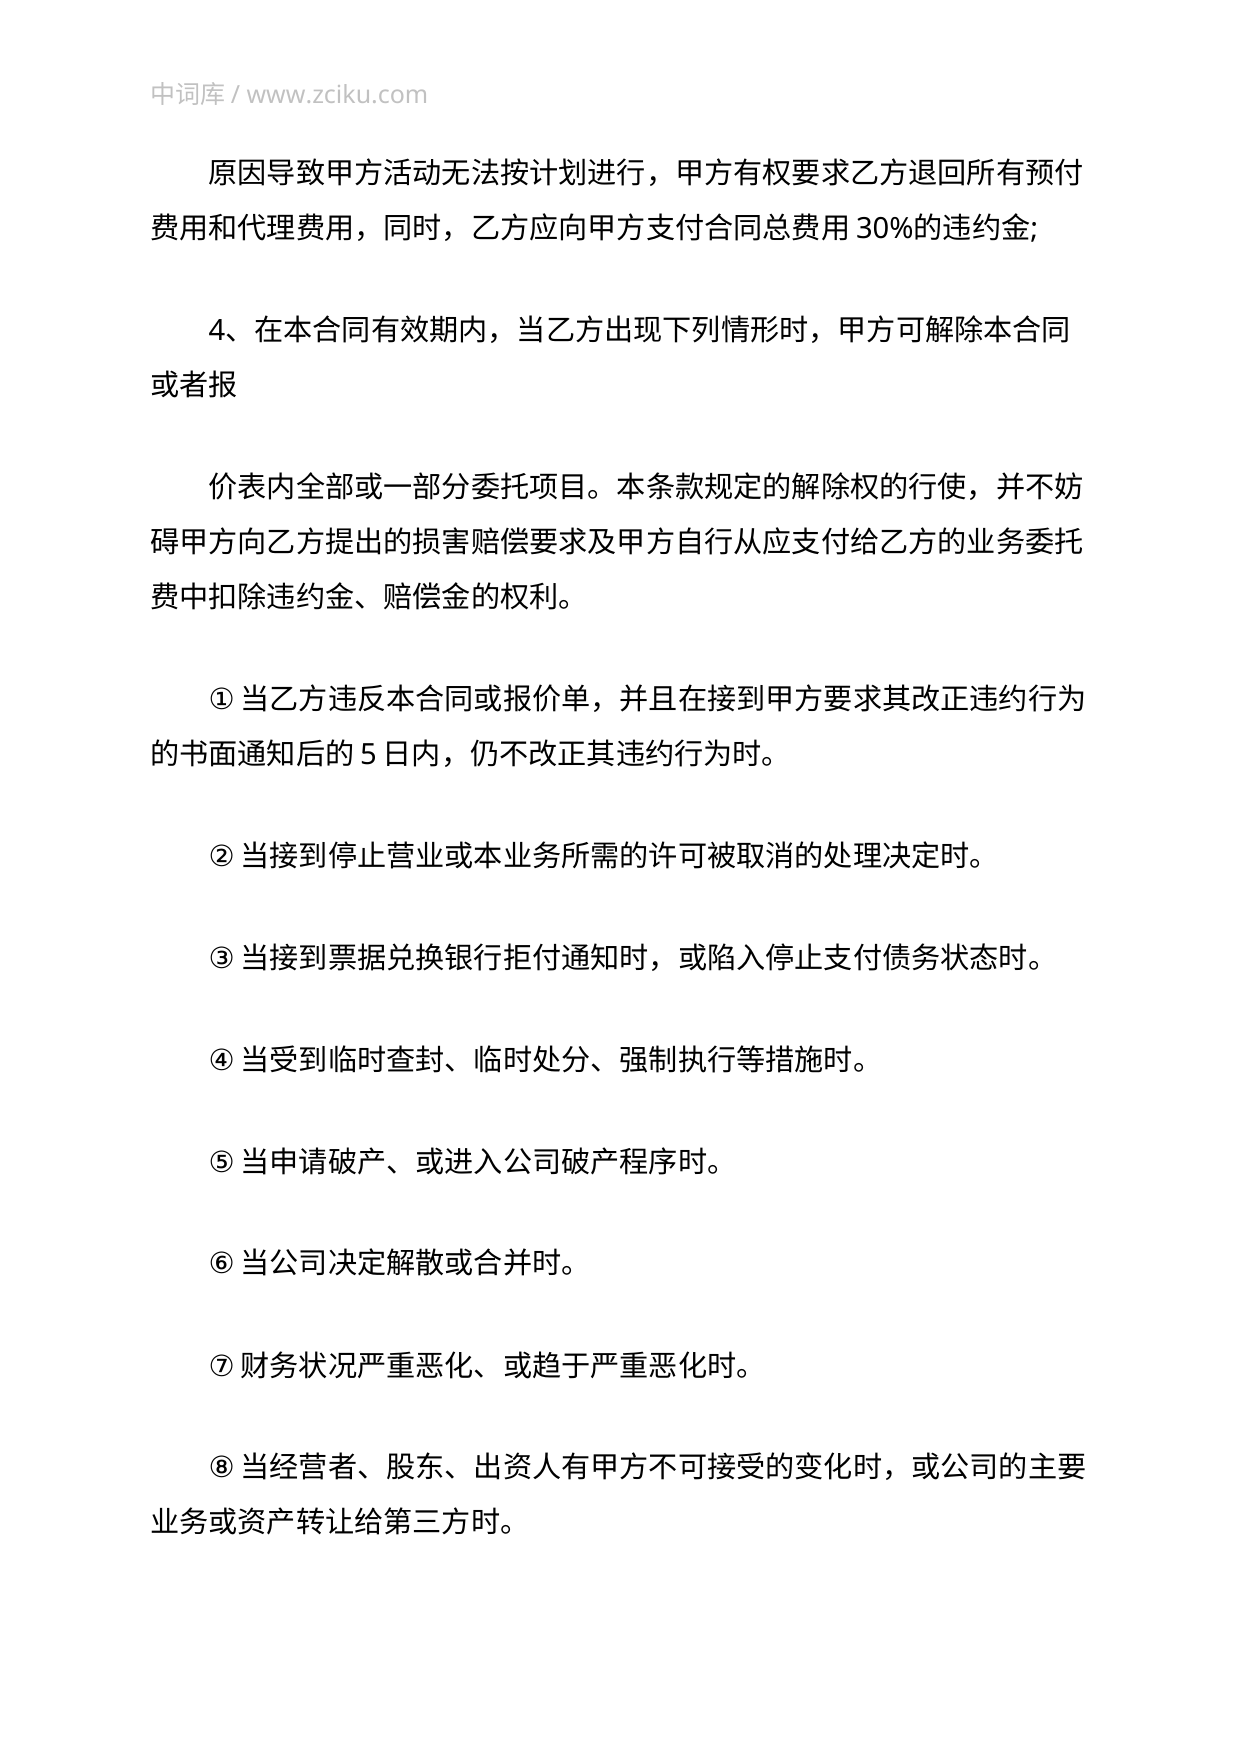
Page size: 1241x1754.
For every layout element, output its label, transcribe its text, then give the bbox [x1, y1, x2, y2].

text ④当受到临时查封、临时处分、强制执行等措施时。 [150, 1036, 1090, 1078]
text ①当乙方违反本合同或报价单，并且在接到甲方要求其改正违约行为的书面通知后的5日内，仍不改正其违约行为时。 [150, 675, 1090, 773]
text 4、在本合同有效期内，当乙方出现下列情形时，甲方可解除本合同或者报 [150, 307, 1090, 404]
text ②当接到停止营业或本业务所需的许可被取消的处理决定时。 [150, 832, 1090, 874]
text ⑤当申请破产、或进入公司破产程序时。 [150, 1138, 1090, 1181]
text ⑦财务状况严重恶化、或趋于严重恶化时。 [150, 1342, 1090, 1384]
text ③当接到票据兑换银行拒付通知时，或陷入停止支付债务状态时。 [150, 934, 1090, 977]
text 原因导致甲方活动无法按计划进行，甲方有权要求乙方退回所有预付费用和代理费用，同时，乙方应向甲方支付合同总费用30%的违约金; [150, 150, 1090, 247]
text ⑥当公司决定解散或合并时。 [150, 1240, 1090, 1282]
text 价表内全部或一部分委托项目。本条款规定的解除权的行使，并不妨碍甲方向乙方提出的损害赔偿要求及甲方自行从应支付给乙方的业务委托费中扣除违约金、赔偿金的权利。 [150, 464, 1090, 616]
text ⑧当经营者、股东、出资人有甲方不可接受的变化时，或公司的主要业务或资产转让给第三方时。 [150, 1444, 1090, 1541]
